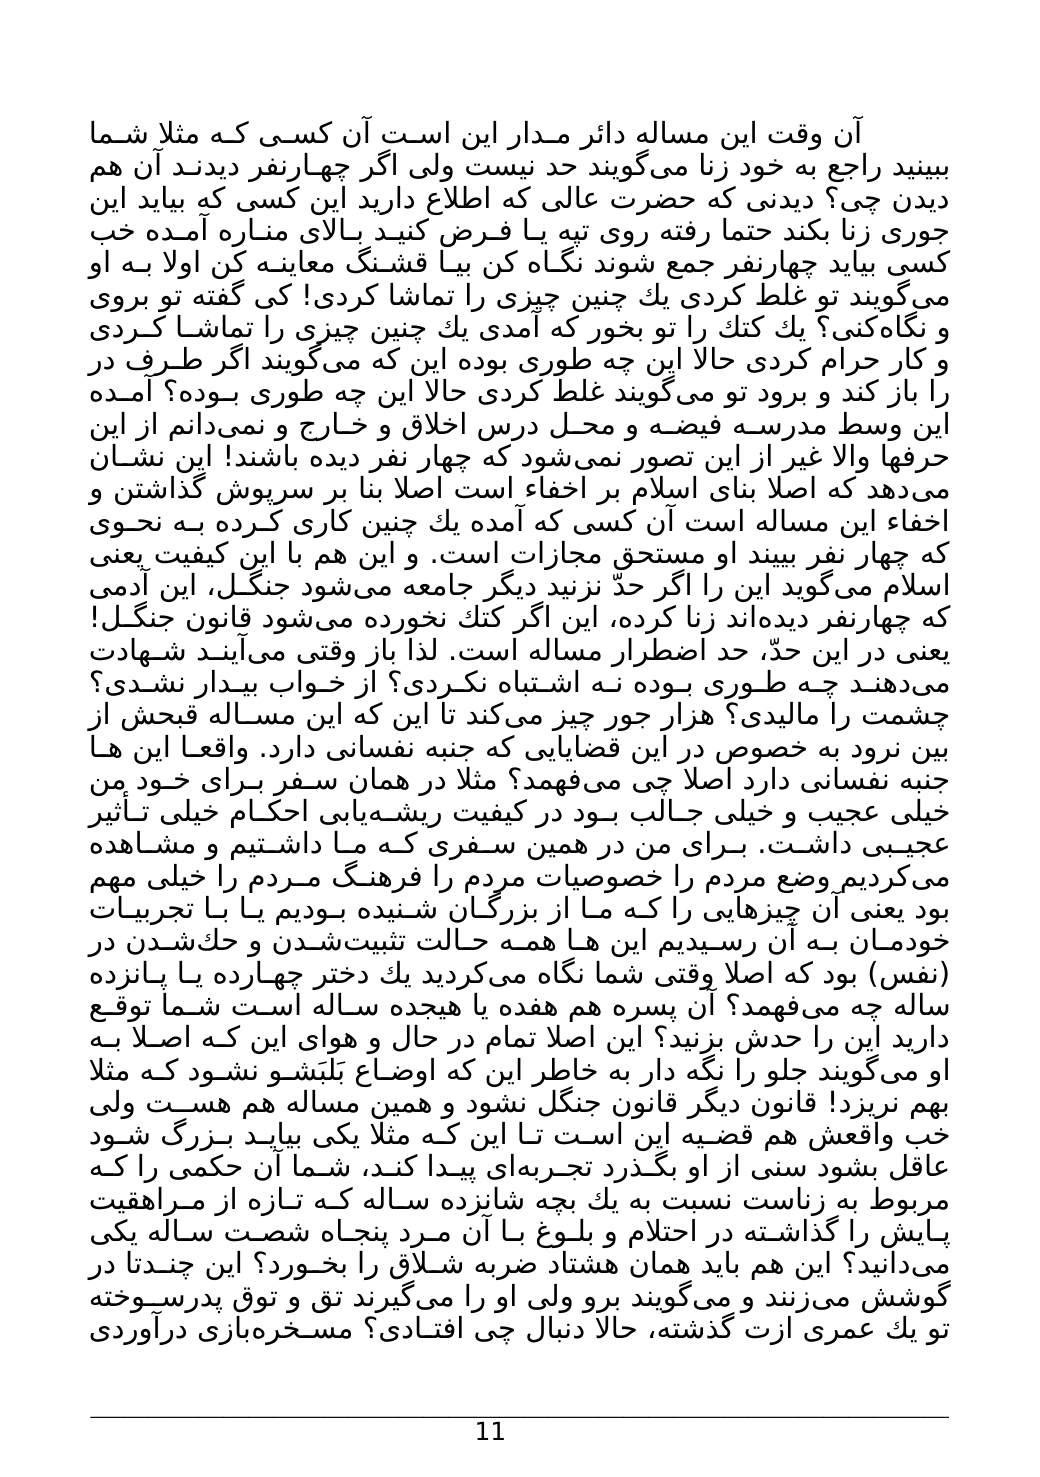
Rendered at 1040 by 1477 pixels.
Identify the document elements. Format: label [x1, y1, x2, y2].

text [89, 118, 951, 1345]
